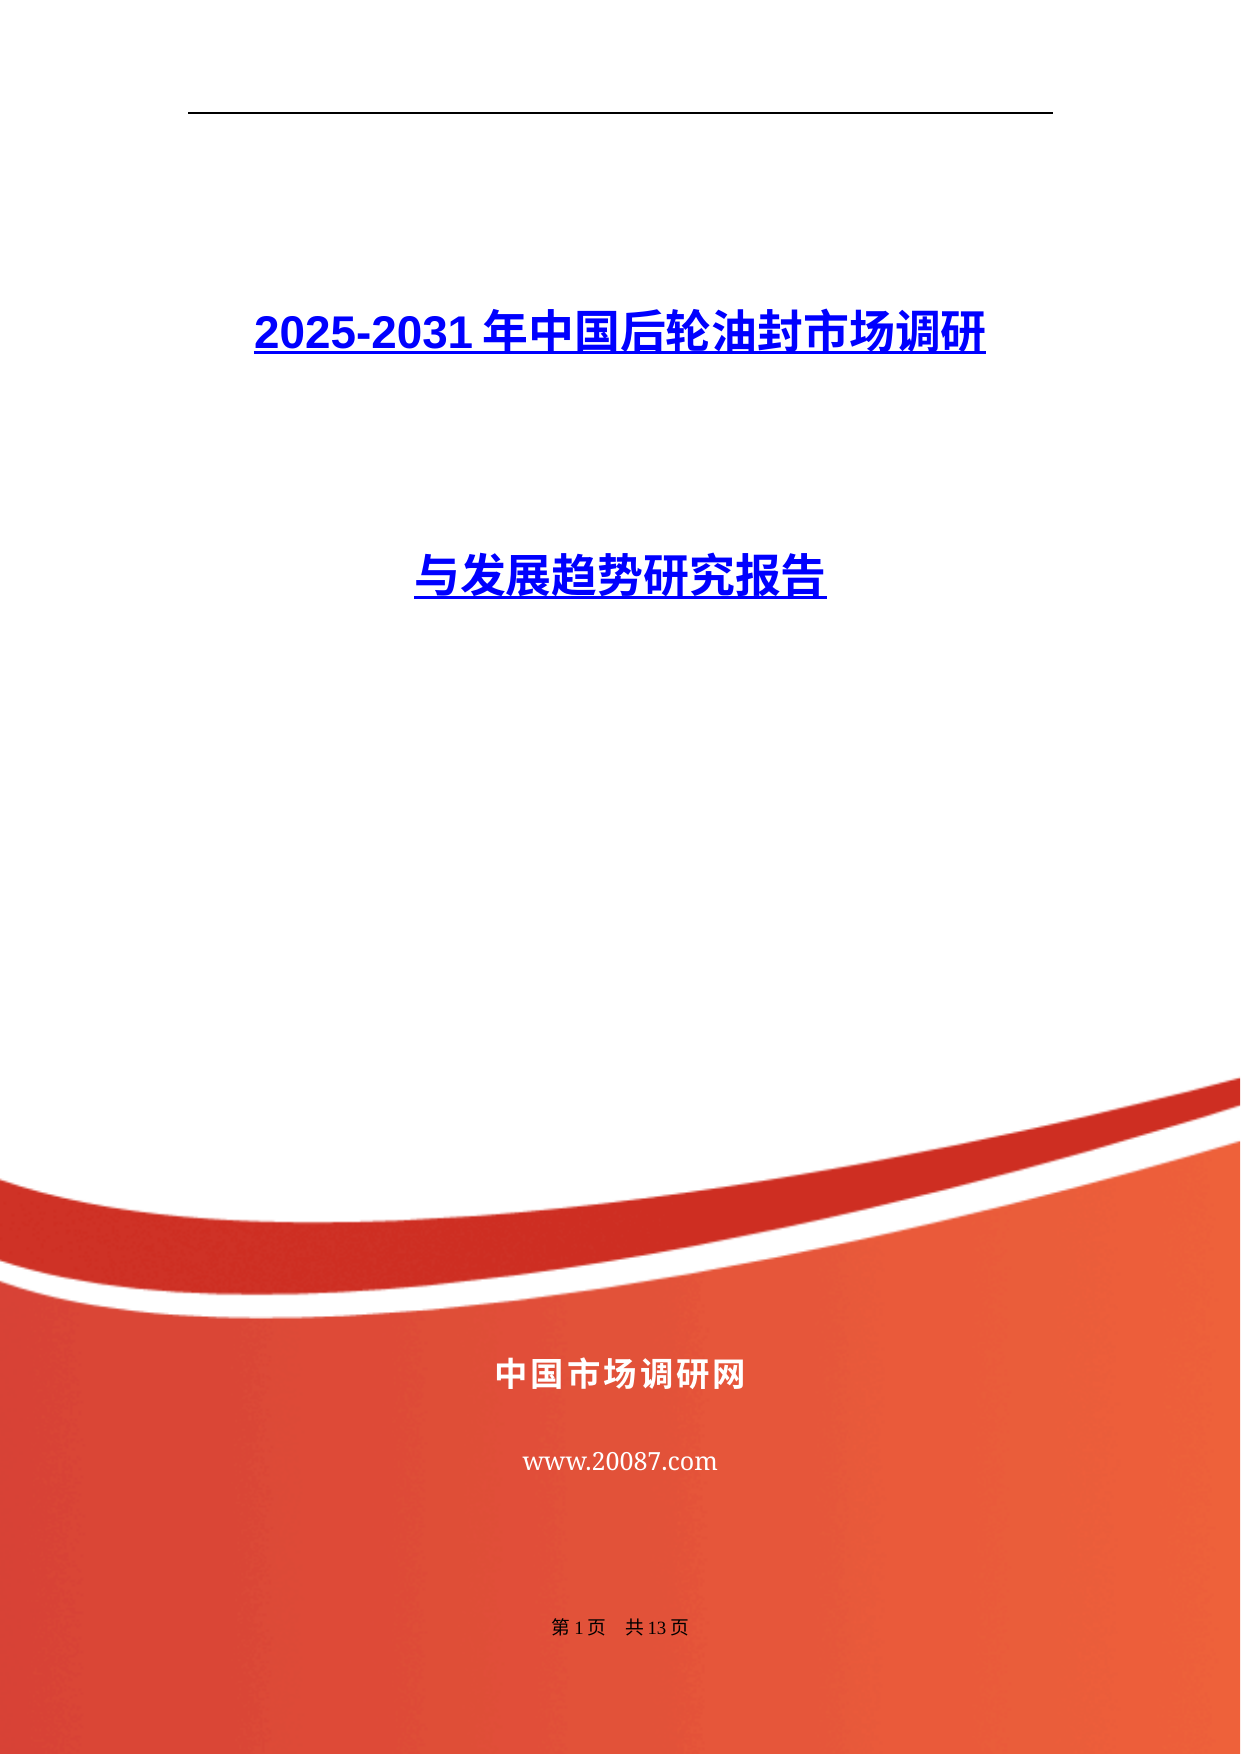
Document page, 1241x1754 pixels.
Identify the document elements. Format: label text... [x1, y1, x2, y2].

subtitle 中国市场调研网 [187, 1339, 1053, 1404]
table_header 2025-2031年中国后轮油封市场调研与发展趋势研究报告 [188, 207, 1053, 773]
text www.20087.com [187, 1428, 1053, 1493]
picture [0, 1006, 1241, 1754]
